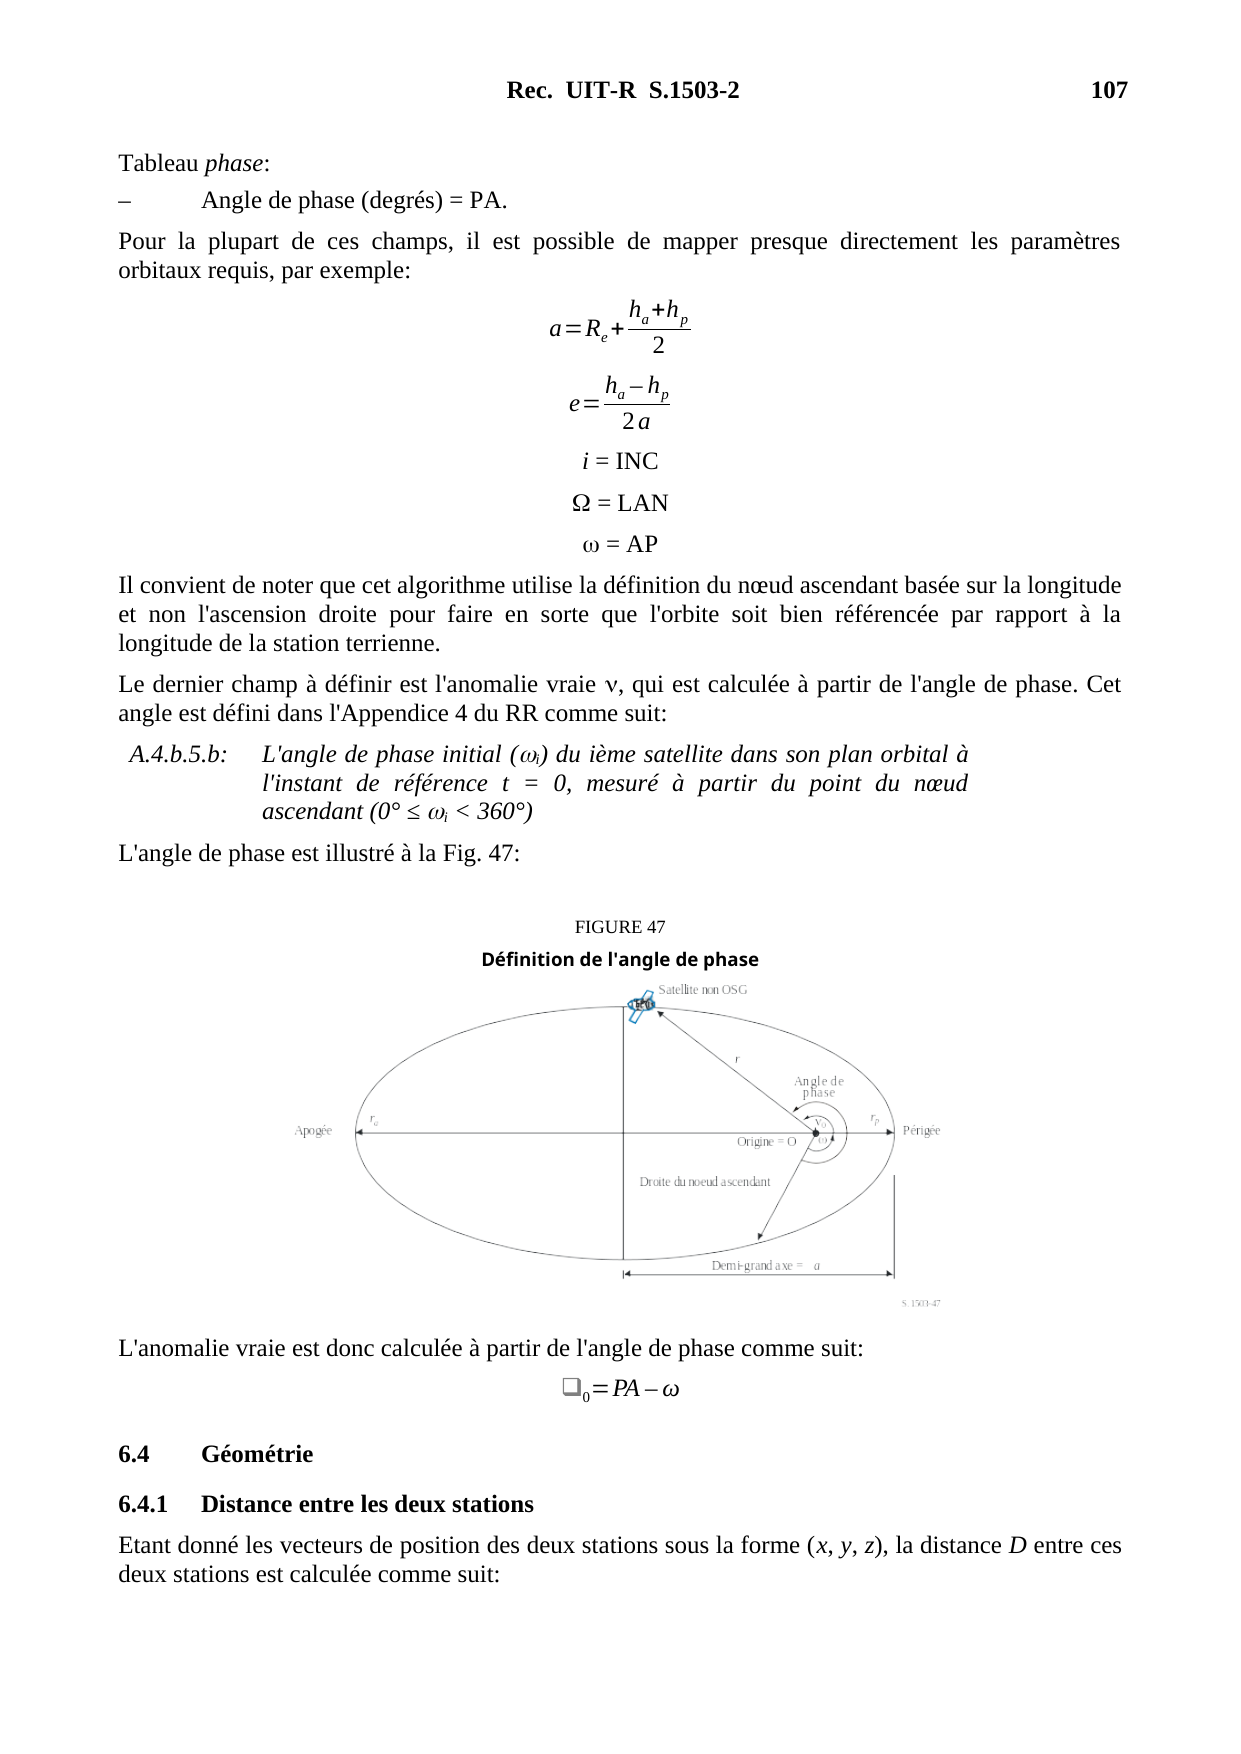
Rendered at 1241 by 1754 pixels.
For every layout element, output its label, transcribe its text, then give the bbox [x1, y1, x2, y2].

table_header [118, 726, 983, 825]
text = AP [118, 529, 1122, 558]
text L'angle de phase est illustré à la Fig. 47: [118, 838, 1122, 866]
text Le dernier champ à définir est l'anomalie vraie , qui est calculée à partir de l'angle de phase. Cet angle est défini dans l'Appendice 4 du RR comme suit: [118, 669, 1122, 726]
text = [118, 488, 1122, 516]
text – Angle de phase (degrés) = PA. [118, 185, 1122, 213]
text Il convient de noter que cet algorithme utilise la définition du nœud ascendant basée sur la longitude et non l'ascension droite pour faire en sorte que l'orbite soit bien référencée par rapport à la longitude de la station terrienne. [118, 570, 1122, 656]
text L'anomalie vraie est donc calculée à partir de l'angle de phase comme suit: [118, 1333, 1122, 1362]
text Tableau phase: [118, 148, 1122, 176]
text Etant donné les vecteurs de position des deux stations sous la forme (x, y, z), la distance D entre ces deux stations est calculée comme suit: [118, 1530, 1122, 1588]
text i = INC [118, 446, 1122, 475]
title Définition de l'angle de phase [118, 946, 1122, 972]
subtitle 6.4.1 Distance entre les deux stations [118, 1489, 1122, 1518]
text Figure 47 [118, 916, 1122, 938]
text Pour la plupart de ces champs, il est possible de mapper presque directement les paramètres orbitaux requis, par exemple: [118, 226, 1122, 283]
subtitle 6.4 Géométrie [118, 1439, 1122, 1468]
